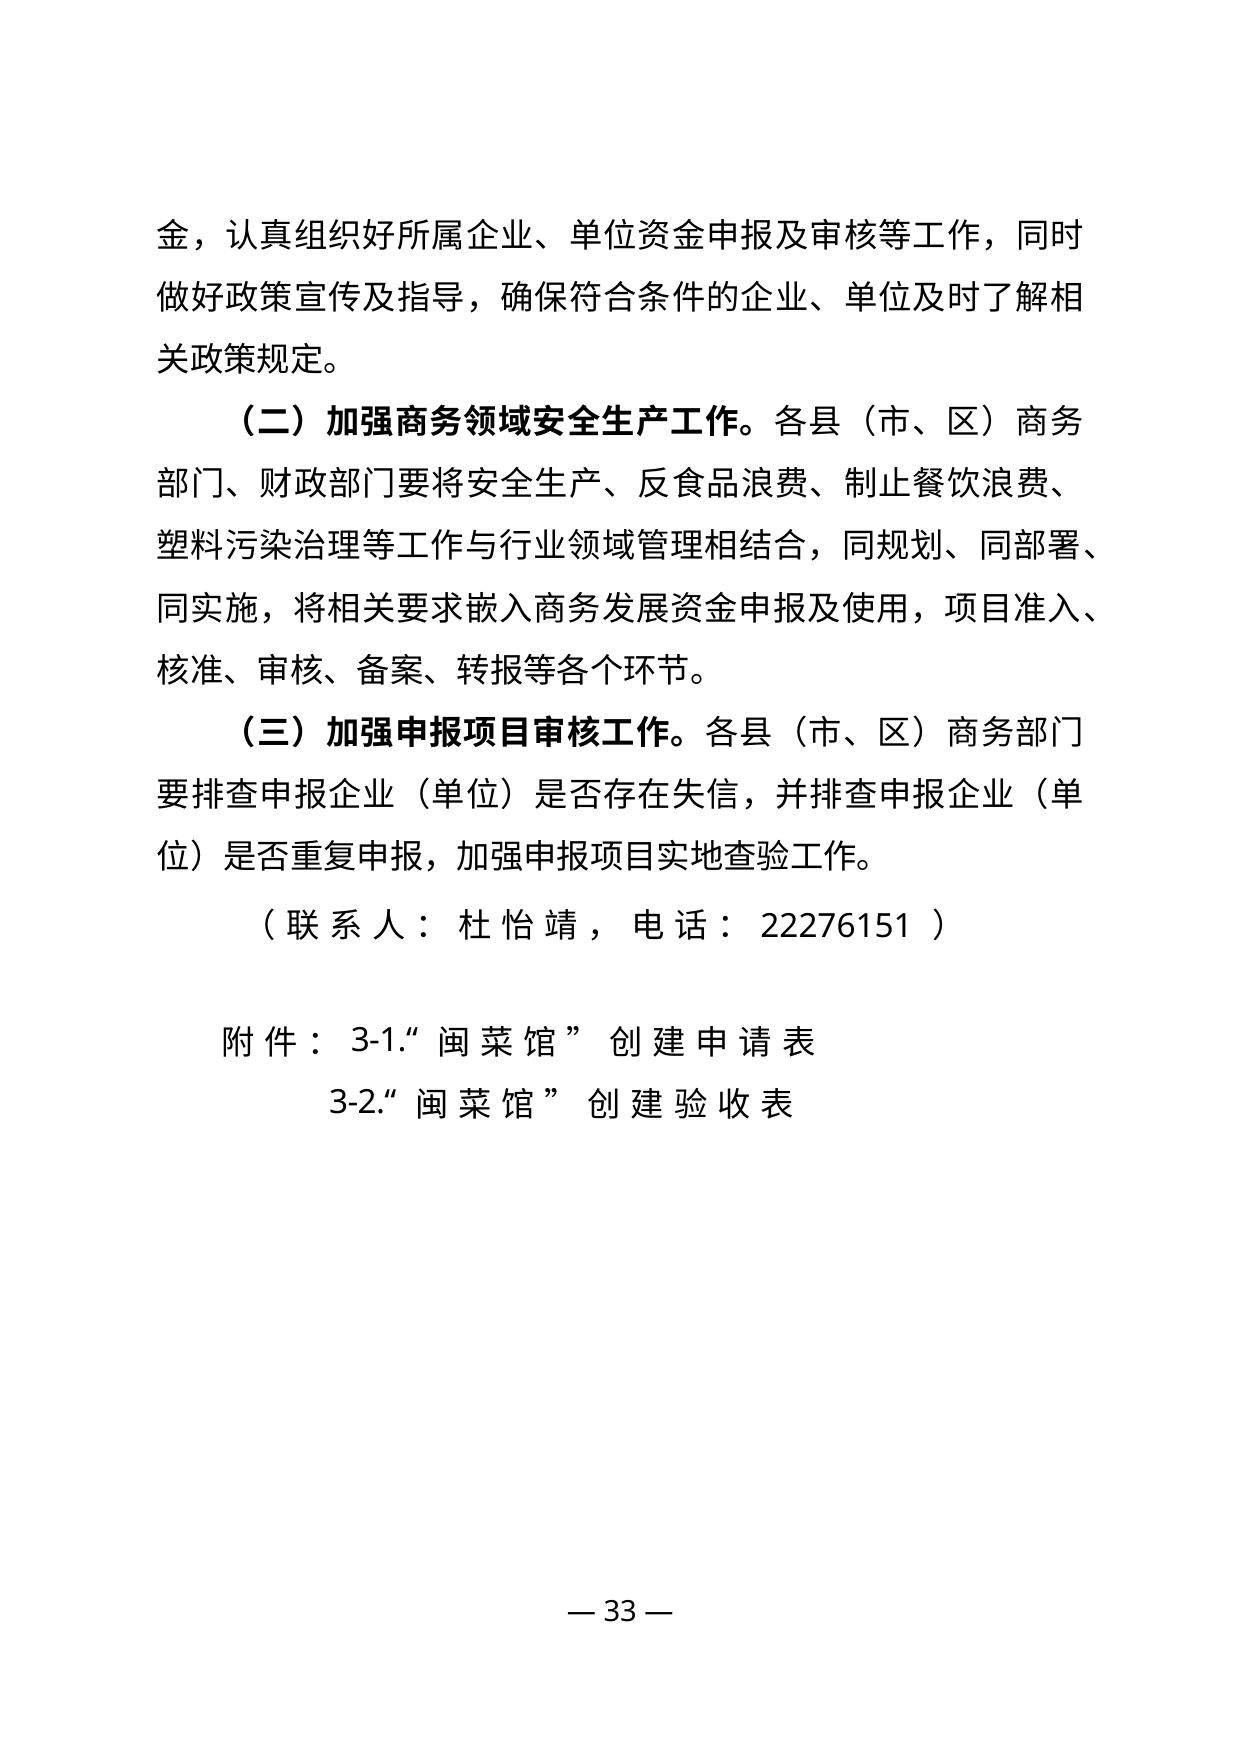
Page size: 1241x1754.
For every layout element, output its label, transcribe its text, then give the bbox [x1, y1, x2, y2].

text （联系人：杜怡靖，电话：22276151） [156, 892, 1084, 954]
text 3-2.“闽菜馆”创建验收表 [156, 1078, 1084, 1140]
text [156, 209, 1084, 395]
text 附件：3-1.“闽菜馆”创建申请表 [156, 1016, 1084, 1078]
text （二）加强商务领域安全生产工作。各县（市、区）商务部门、财政部门要将安全生产、反食品浪费、制止餐饮浪费、塑料污染治理等工作与行业领域管理相结合，同规划、同部署、同实施，将相关要求嵌入商务发展资金申报及使用，项目准入、核准、审核、备案、转报等各个环节。 [156, 395, 1084, 706]
text （三）加强申报项目审核工作。各县（市、区）商务部门要排查申报企业（单位）是否存在失信，并排查申报企业（单位）是否重复申报，加强申报项目实地查验工作。 [156, 706, 1084, 892]
